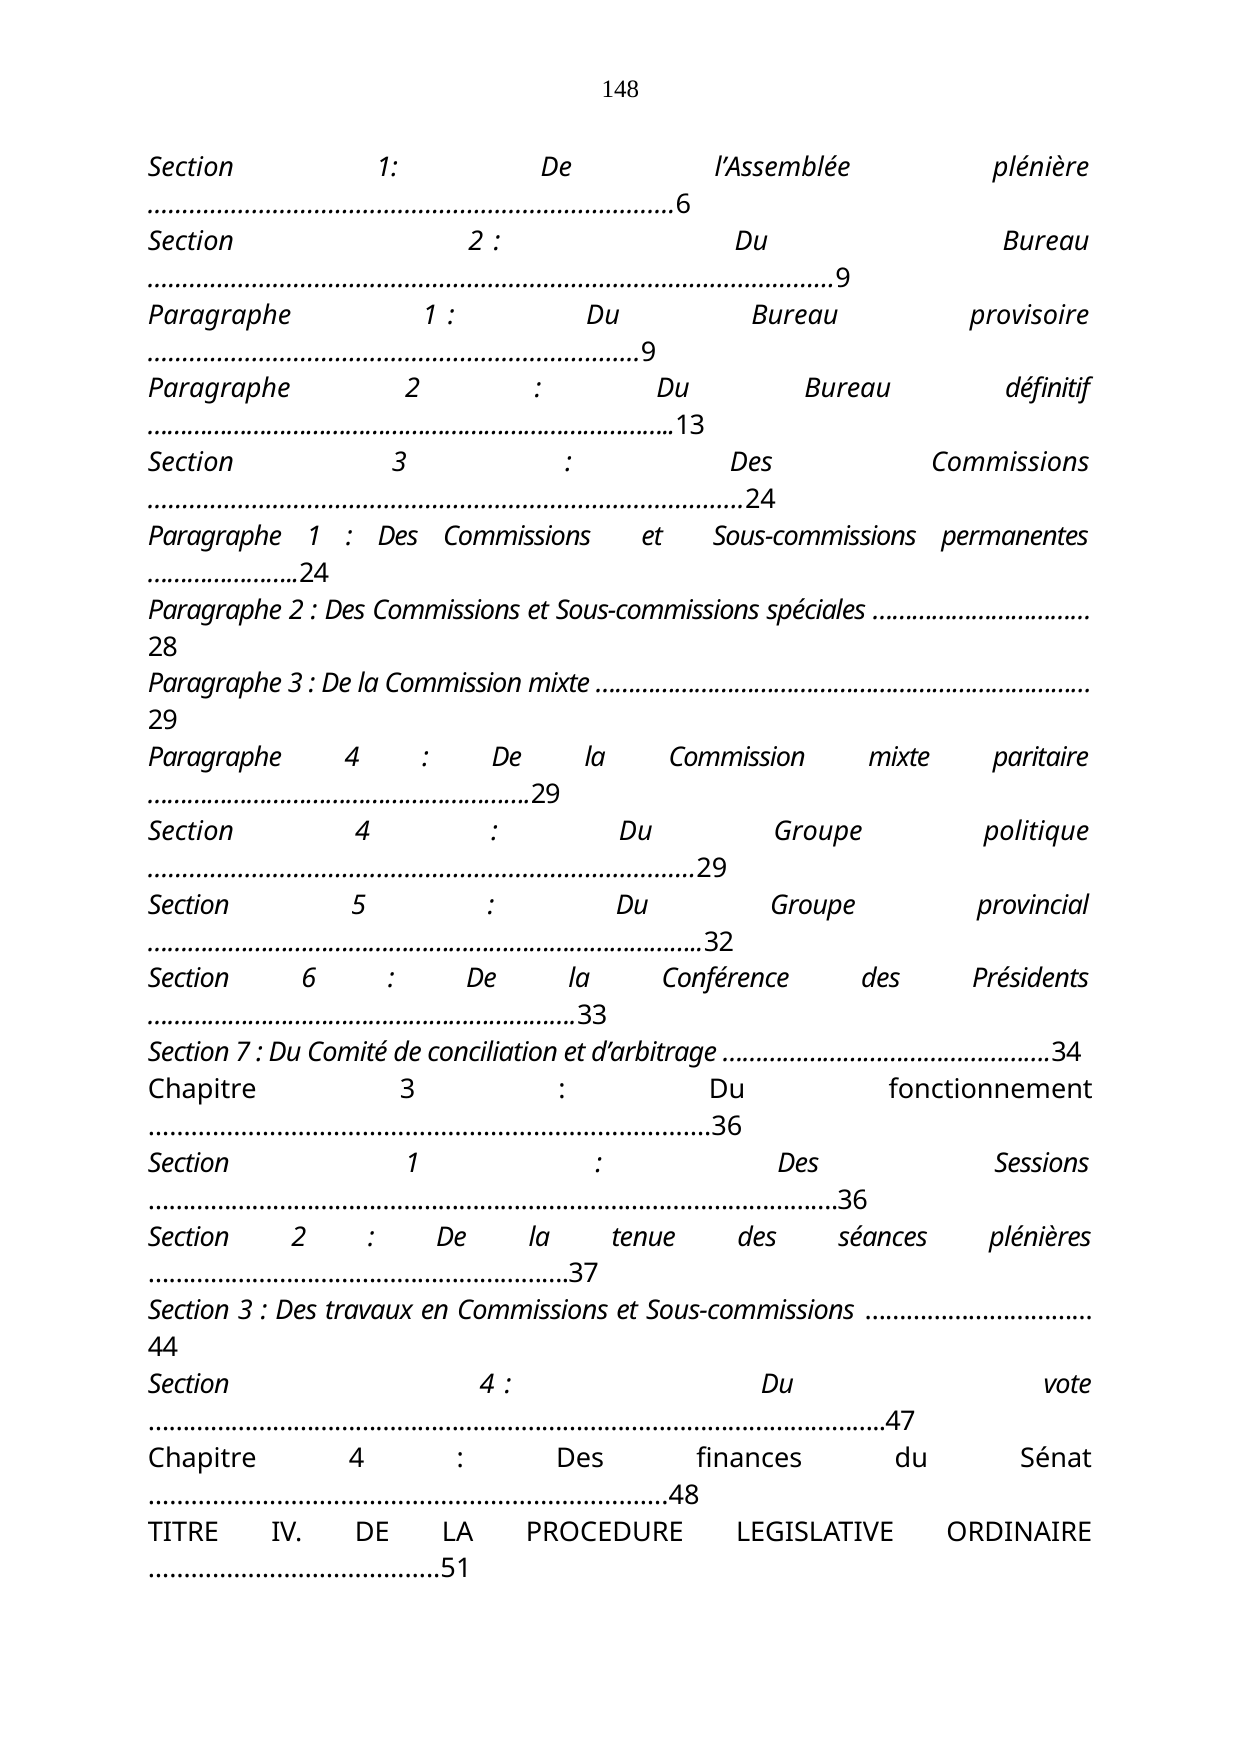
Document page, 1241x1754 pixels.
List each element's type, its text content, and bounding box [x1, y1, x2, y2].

subtitle Section 1: De l’Assemblée plénière ………………………………………………………………….6 [148, 148, 1093, 221]
subtitle Chapitre 4 : Des finances du Sénat ……………………………………………………………….48 [148, 1438, 1093, 1512]
subtitle Section 6 : De la Conférence des Présidents ……………………………………………………….33 [148, 959, 1093, 1033]
subtitle TITRE IV. DE LA PROCEDURE LEGISLATIVE ORDINAIRE …………………………………..51 [148, 1512, 1093, 1586]
subtitle Section 2 : De la tenue des séances plénières …………………………………………………….37 [148, 1217, 1093, 1291]
subtitle Paragraphe 4 : De la Commission mixte paritaire ………………………………………………….29 [148, 738, 1093, 811]
subtitle Paragraphe 2 : Des Commissions et Sous-commissions spéciales ……………………………28 [148, 590, 1093, 664]
subtitle Section 7 : Du Comité de conciliation et d’arbitrage ………………………………………….34 [148, 1033, 1093, 1069]
subtitle Section 4 : Du vote ……………………………………………………………………………………………..47 [148, 1364, 1093, 1438]
subtitle Section 3 : Des Commissions …………………………………………………………………………..24 [148, 443, 1093, 516]
subtitle Paragraphe 1 : Des Commissions et Sous-commissions permanentes …………………..24 [148, 516, 1093, 590]
subtitle Section 5 : Du Groupe provincial ………………………………………………………………………..32 [148, 885, 1093, 959]
subtitle Paragraphe 1 : Du Bureau provisoire ……………………………………………………………..9 [148, 295, 1093, 369]
subtitle Paragraphe 3 : De la Commission mixte …………………………………………………………………29 [148, 664, 1093, 738]
subtitle Section 4 : Du Groupe politique …………………………………………………………………….29 [148, 811, 1093, 885]
subtitle Section 2 : Du Bureau ………………………………………………………………………………………9 [148, 221, 1093, 295]
subtitle Section 3 : Des travaux en Commissions et Sous-commissions ……………………………44 [148, 1291, 1093, 1364]
subtitle Chapitre 3 : Du fonctionnement …………………………………………………………………….36 [148, 1069, 1093, 1143]
subtitle Paragraphe 2 : Du Bureau définitif ……………………………………………………………………..13 [148, 369, 1093, 443]
subtitle Section 1 : Des Sessions ……………………………………………………………………………………….36 [148, 1143, 1093, 1217]
